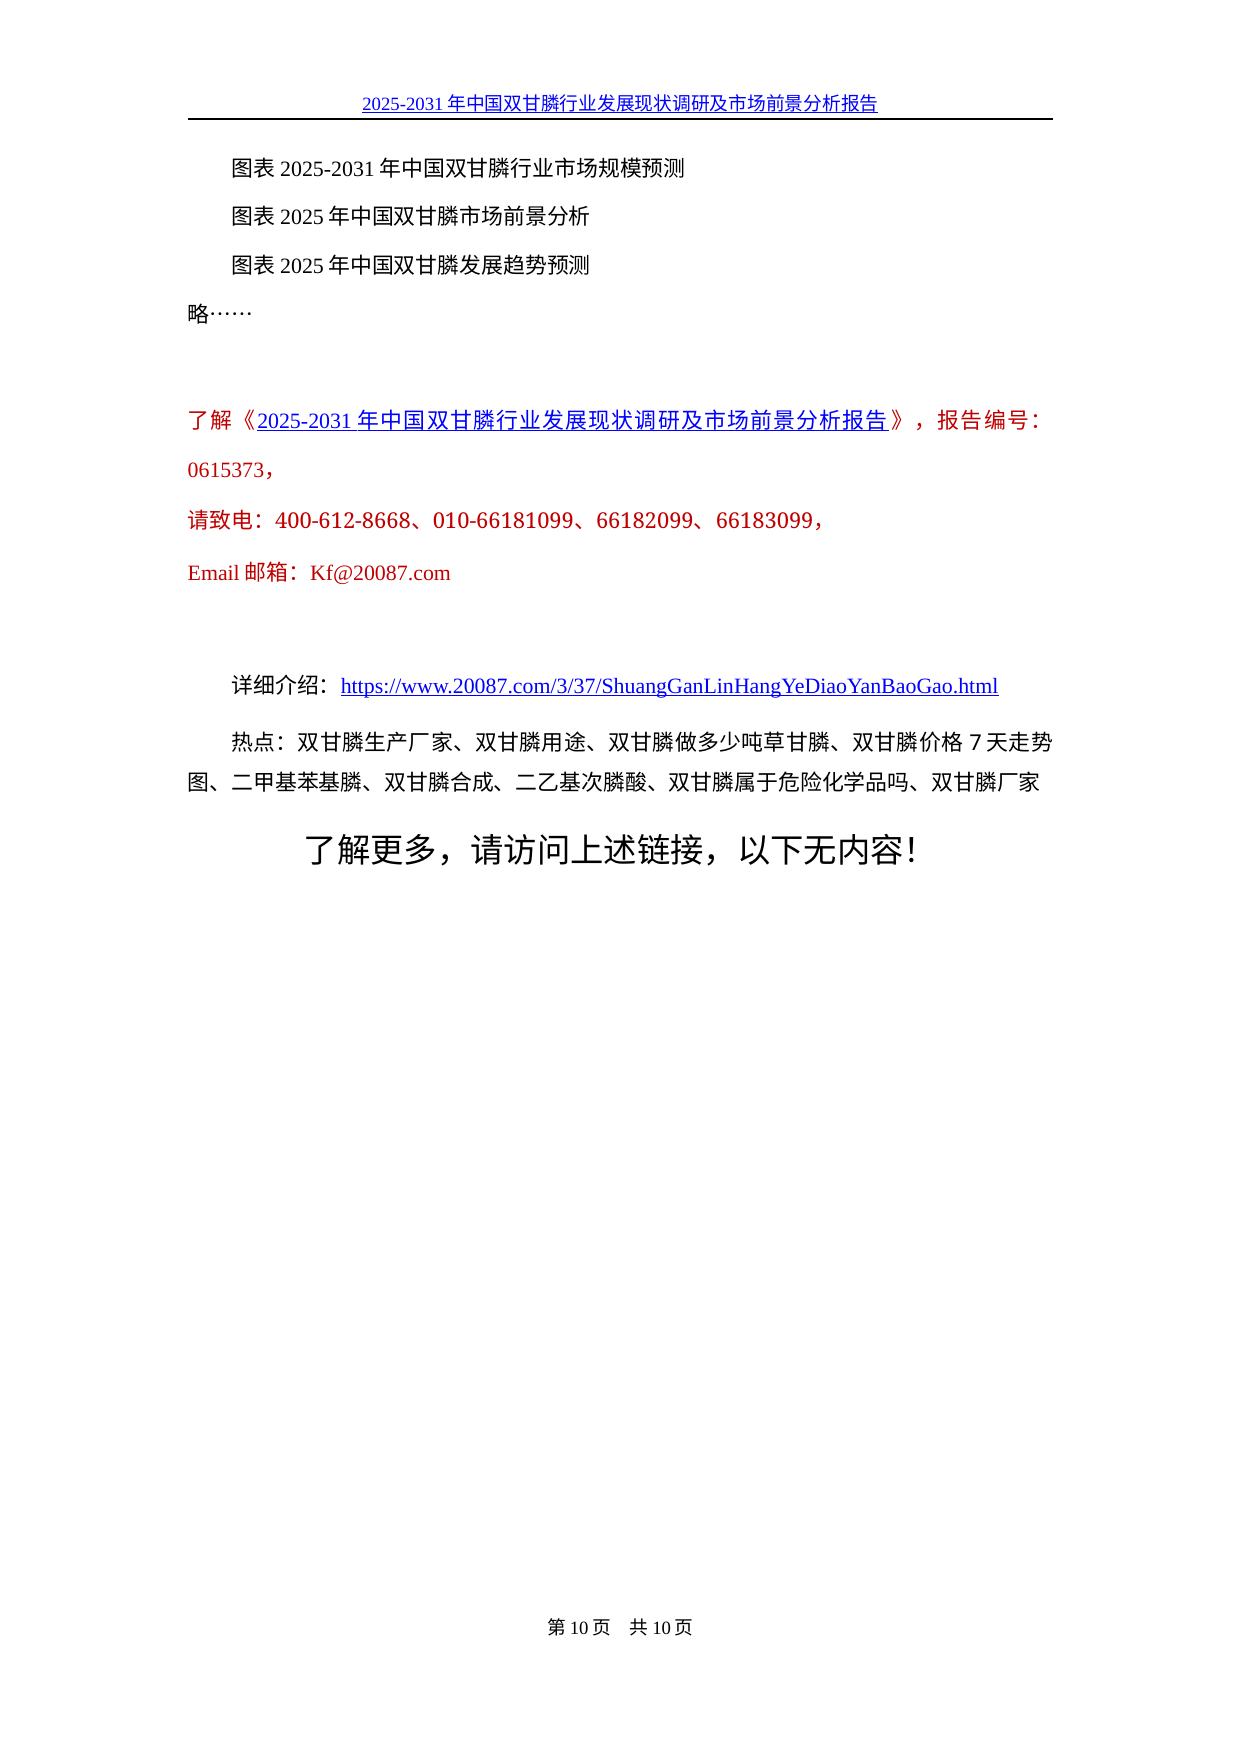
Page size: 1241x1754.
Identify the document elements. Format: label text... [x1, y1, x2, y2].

text 热点：双甘膦生产厂家、双甘膦用途、双甘膦做多少吨草甘膦、双甘膦价格7天走势图、二甲基苯基膦、双甘膦合成、二乙基次膦酸、双甘膦属于危险化学品吗、双甘膦厂家 [187, 724, 1053, 797]
title 了解更多，请访问上述链接，以下无内容！ [187, 815, 1053, 880]
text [187, 150, 1053, 329]
text 了解《2025-2031年中国双甘膦行业发展现状调研及市场前景分析报告》，报告编号：0615373， [187, 403, 1053, 484]
text Email邮箱：Kf@20087.com [187, 555, 1053, 587]
text 详细介绍：https://www.20087.com/3/37/ShuangGanLinHangYeDiaoYanBaoGao.html [187, 668, 1053, 700]
text 请致电：400-612-8668、010-66181099、66182099、66183099， [187, 503, 1053, 536]
